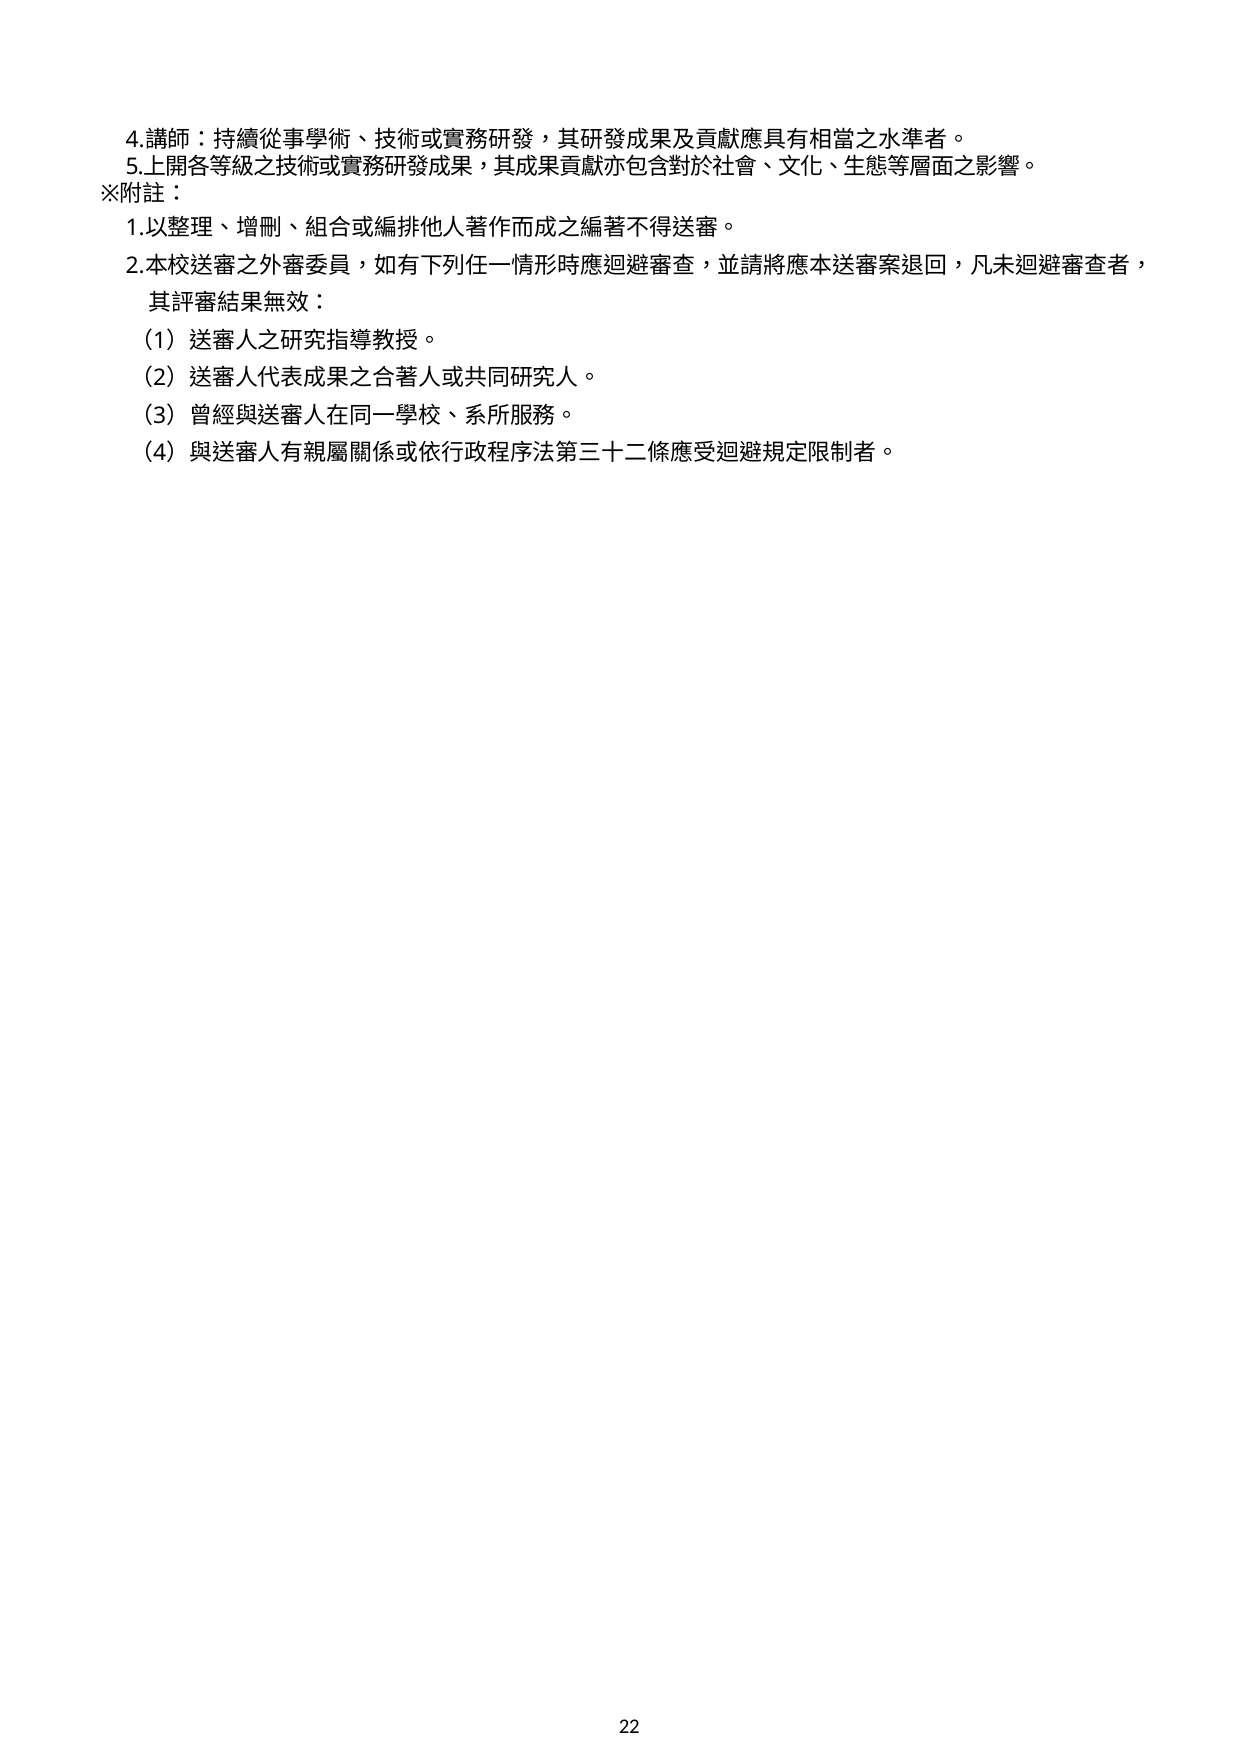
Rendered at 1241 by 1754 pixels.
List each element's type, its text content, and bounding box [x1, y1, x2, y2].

text 4.講師：持續從事學術、技術或實務研發，其研發成果及貢獻應具有相當之水準者。 [125, 126, 1157, 153]
text （1）送審人之研究指導教授。 [130, 320, 1157, 357]
text ※附註： [100, 180, 1157, 207]
text 1.以整理、增刪、組合或編排他人著作而成之編著不得送審。 [125, 207, 1157, 245]
text （3）曾經與送審人在同一學校、系所服務。 [130, 395, 1157, 432]
text （2）送審人代表成果之合著人或共同研究人。 [130, 357, 1157, 395]
text 2.本校送審之外審委員，如有下列任一情形時應迴避審查，並請將應本送審案退回，凡未迴避審查者，其評審結果無效： [125, 245, 1157, 320]
text （4）與送審人有親屬關係或依行政程序法第三十二條應受迴避規定限制者。 [130, 432, 1157, 470]
text 5.上開各等級之技術或實務研發成果，其成果貢獻亦包含對於社會、文化、生態等層面之影響。 [125, 153, 1157, 180]
